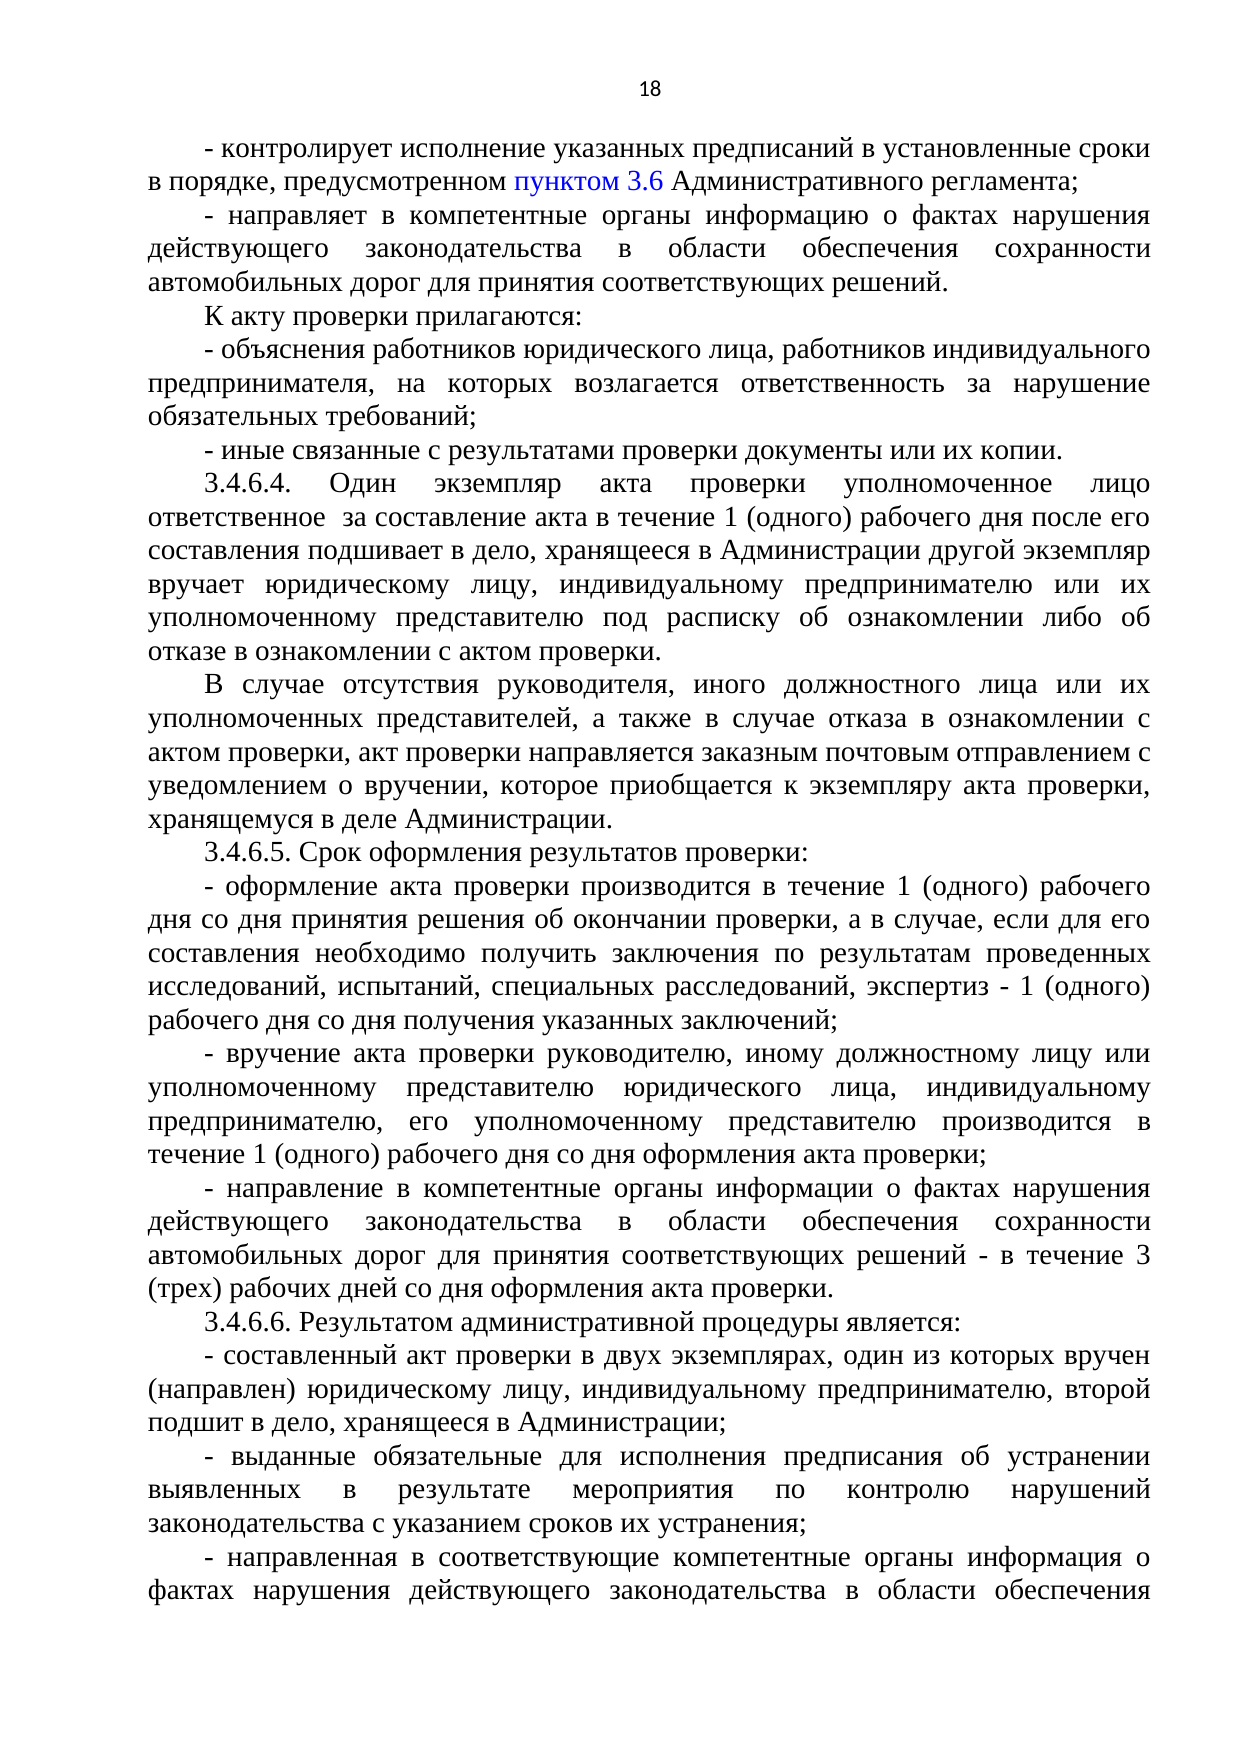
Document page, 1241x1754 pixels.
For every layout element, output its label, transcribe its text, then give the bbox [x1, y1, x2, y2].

text 3.4.6.5. Срок оформления результатов проверки: [148, 834, 1152, 868]
text - выданные обязательные для исполнения предписания об устранении выявленных в результате мероприятия по контролю нарушений законодательства с указанием сроков их устранения; [148, 1438, 1152, 1539]
text - направление в компетентные органы информации о фактах нарушения действующего законодательства в области обеспечения сохранности автомобильных дорог для принятия соответствующих решений - в течение 3 (трех) рабочих дней со дня оформления акта проверки. [148, 1170, 1152, 1304]
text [148, 1539, 1152, 1606]
text В случае отсутствия руководителя, иного должностного лица или их уполномоченных представителей, а также в случае отказа в ознакомлении с актом проверки, акт проверки направляется заказным почтовым отправлением с уведомлением о вручении, которое приобщается к экземпляру акта проверки, хранящемуся в деле Администрации. [148, 667, 1152, 834]
text 3.4.6.4. Один экземпляр акта проверки уполномоченное лицо ответственное за составление акта в течение 1 (одного) рабочего дня после его составления подшивает в дело, хранящееся в Администрации другой экземпляр вручает юридическому лицу, индивидуальному предпринимателю или их уполномоченному представителю под расписку об ознакомлении либо об отказе в ознакомлении с актом проверки. [148, 465, 1152, 667]
text - составленный акт проверки в двух экземплярах, один из которых вручен (направлен) юридическому лицу, индивидуальному предпринимателю, второй подшит в дело, хранящееся в Администрации; [148, 1337, 1152, 1438]
text - направляет в компетентные органы информацию о фактах нарушения действующего законодательства в области обеспечения сохранности автомобильных дорог для принятия соответствующих решений. [148, 197, 1152, 298]
text - объяснения работников юридического лица, работников индивидуального предпринимателя, на которых возлагается ответственность за нарушение обязательных требований; [148, 331, 1152, 432]
text - контролирует исполнение указанных предписаний в установленные сроки в порядке, предусмотренном пунктом 3.6 Административного регламента; [148, 130, 1152, 197]
text - иные связанные с результатами проверки документы или их копии. [148, 432, 1152, 465]
text 3.4.6.6. Результатом административной процедуры является: [148, 1304, 1152, 1337]
text - вручение акта проверки руководителю, иному должностному лицу или уполномоченному представителю юридического лица, индивидуальному предпринимателю, его уполномоченному представителю производится в течение 1 (одного) рабочего дня со дня оформления акта проверки; [148, 1036, 1152, 1170]
text К акту проверки прилагаются: [148, 298, 1152, 331]
text - оформление акта проверки производится в течение 1 (одного) рабочего дня со дня принятия решения об окончании проверки, а в случае, если для его составления необходимо получить заключения по результатам проведенных исследований, испытаний, специальных расследований, экспертиз - 1 (одного) рабочего дня со дня получения указанных заключений; [148, 868, 1152, 1036]
